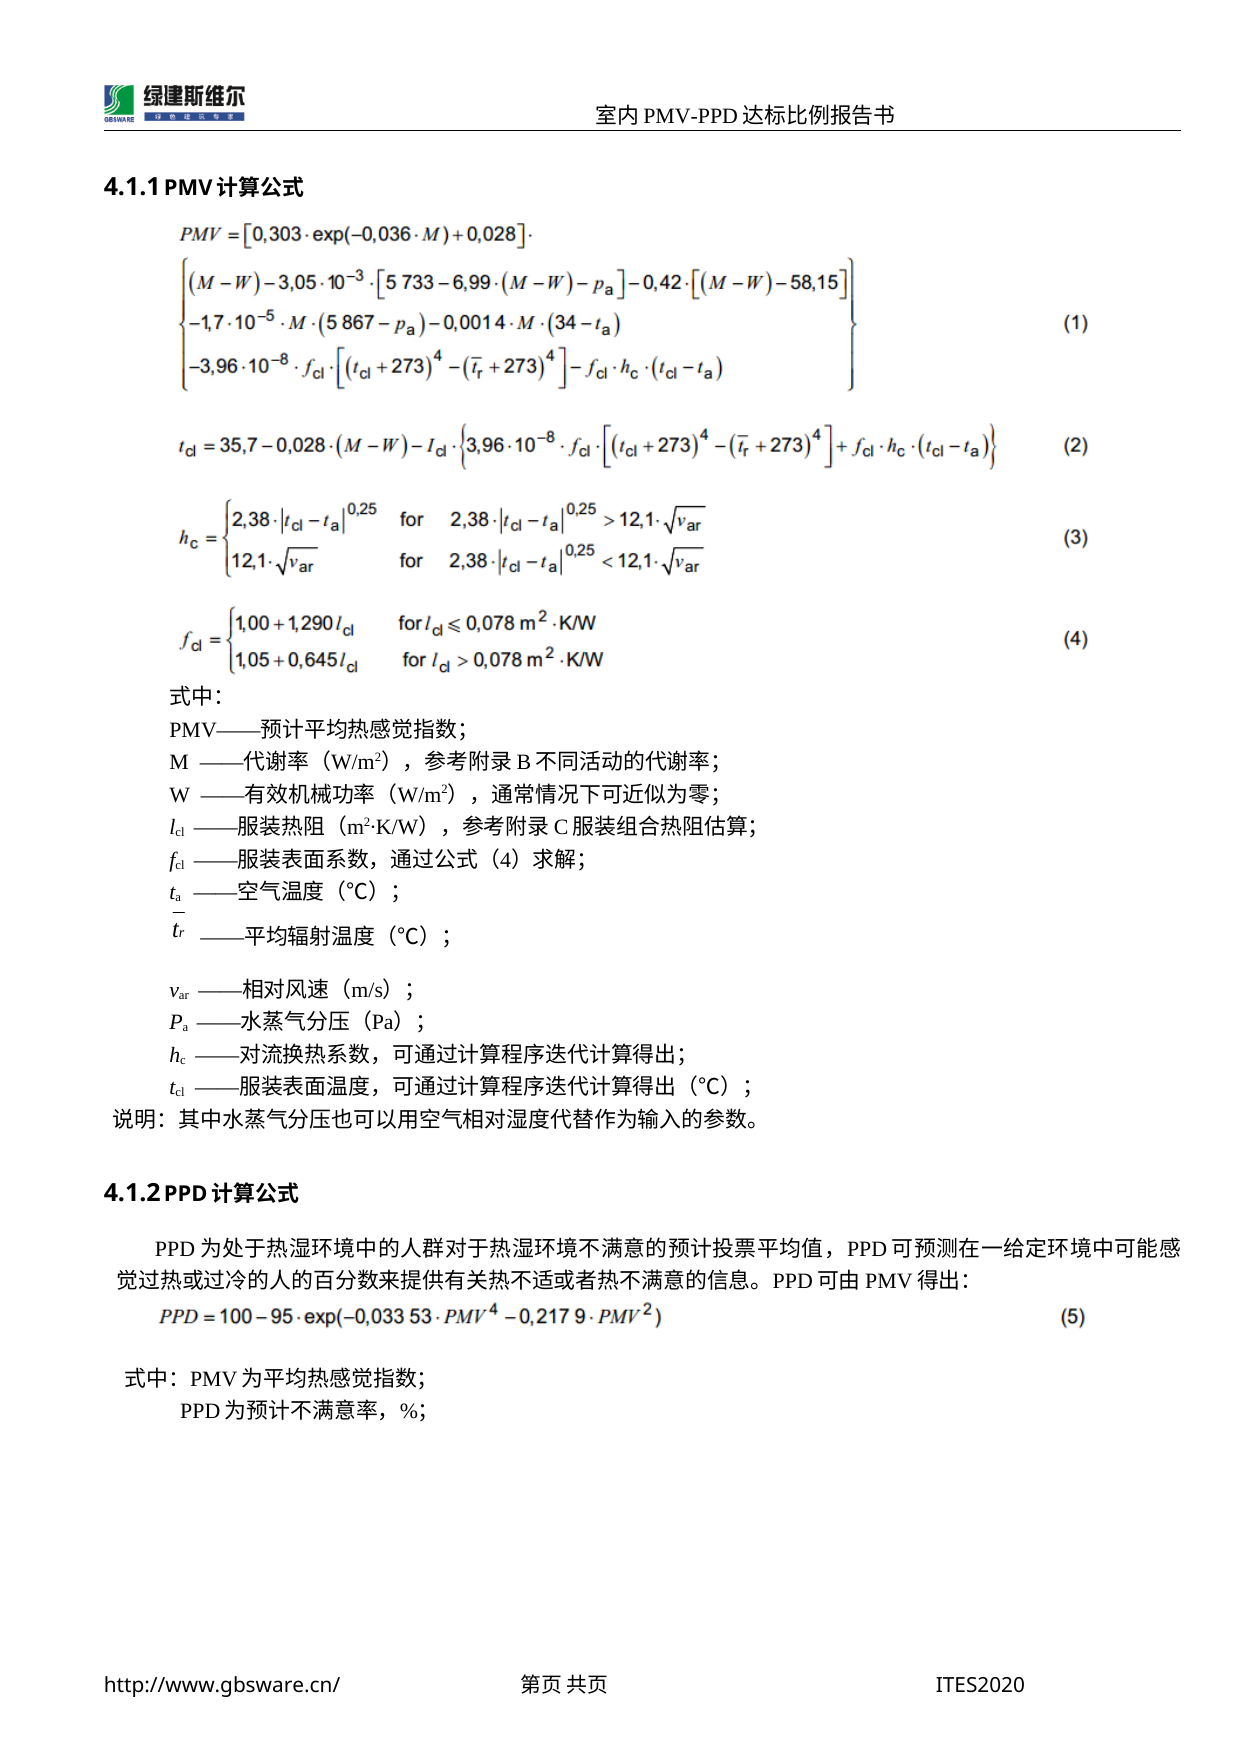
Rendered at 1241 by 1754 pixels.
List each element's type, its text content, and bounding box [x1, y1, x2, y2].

text var ——相对风速（m/s）； [103, 971, 1181, 1004]
text PPD为预计不满意率，%； [103, 1393, 1181, 1425]
text M ——代谢率（W/m2），参考附录B不同活动的代谢率； [103, 744, 1181, 776]
text ——平均辐射温度（℃）； [103, 906, 1181, 971]
text lcl ——服装热阻（m2∙K/W），参考附录C服装组合热阻估算； [103, 809, 1181, 841]
text fcl ——服装表面系数，通过公式（4）求解； [103, 841, 1181, 874]
text PMV——预计平均热感觉指数； [103, 711, 1181, 744]
text tcl ——服装表面温度，可通过计算程序迭代计算得出（℃）； [103, 1069, 1181, 1101]
text W ——有效机械功率（W/m2），通常情况下可近似为零； [103, 776, 1181, 809]
subtitle PPD计算公式 [103, 1159, 1181, 1224]
picture [103, 82, 246, 124]
picture [147, 1295, 1093, 1332]
text ta ——空气温度（℃）； [103, 874, 1181, 906]
subtitle PMV计算公式 [103, 153, 1181, 218]
text Pa ——水蒸气分压（Pa）； [103, 1004, 1181, 1036]
text 说明：其中水蒸气分压也可以用空气相对湿度代替作为输入的参数。 [113, 1101, 1181, 1134]
text PPD为处于热湿环境中的人群对于热湿环境不满意的预计投票平均值，PPD可预测在一给定环境中可能感觉过热或过冷的人的百分数来提供有关热不适或者热不满意的信息。PPD可由PMV得出： [116, 1230, 1181, 1295]
text hc ——对流换热系数，可通过计算程序迭代计算得出； [103, 1036, 1181, 1069]
text 式中： [103, 679, 1181, 711]
picture [174, 223, 1092, 677]
text 式中：PMV为平均热感觉指数； [103, 1360, 1181, 1393]
